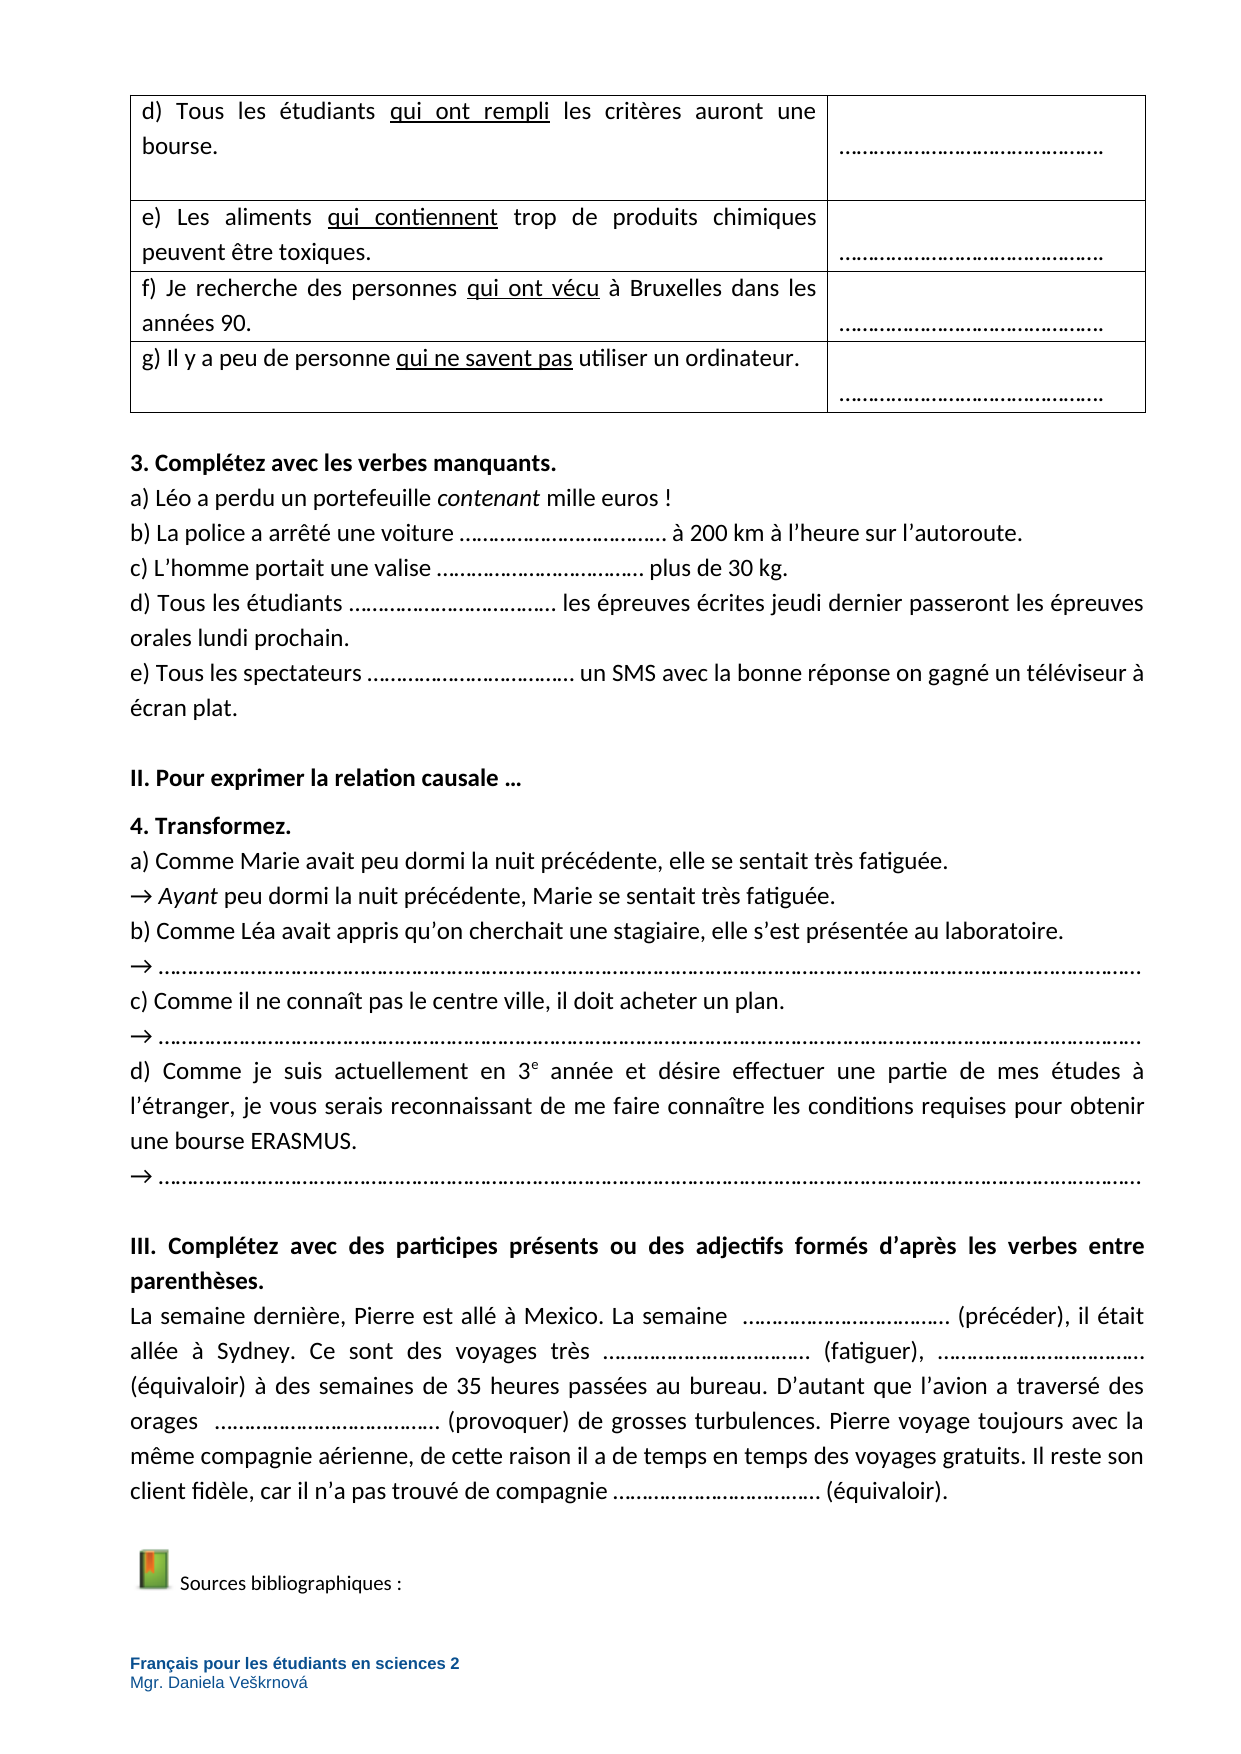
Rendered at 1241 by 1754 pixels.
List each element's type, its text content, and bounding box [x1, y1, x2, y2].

text 3. Complétez avec les verbes manquants. [130, 448, 1146, 478]
table_cell ………………………………………. [828, 201, 1145, 271]
text a) Léo a perdu un portefeuille contenant mille euros ! [130, 483, 1146, 513]
text e) Tous les spectateurs ……………………………… un SMS avec la bonne réponse on gagné un téléviseur à écran plat. [130, 658, 1146, 723]
table_cell ………………………………………. [828, 96, 1145, 200]
text → Ayant peu dormi la nuit précédente, Marie se sentait très fatiguée. [130, 880, 1146, 911]
table_cell ………………………………………. [828, 272, 1145, 341]
text c) Comme il ne connaît pas le centre ville, il doit acheter un plan. [130, 985, 1146, 1016]
text d) Tous les étudiants ……………………………… les épreuves écrites jeudi dernier passeront les épreuves orales lundi prochain. [130, 588, 1146, 653]
text d) Comme je suis actuellement en 3e année et désire effectuer une partie de mes études à l’étranger, je vous serais reconnaissant de me faire connaître les conditions requises pour obtenir une bourse ERASMUS. [130, 1055, 1146, 1156]
text III. Complétez avec des participes présents ou des adjectifs formés d’après les verbes entre parenthèses. [130, 1230, 1146, 1296]
text La semaine dernière, Pierre est allé à Mexico. La semaine ……………………………… (précéder), il était allée à Sydney. Ce sont des voyages très ……………………………… (fatiguer), ……………………………… (équivaloir) à des semaines de 35 heures passées au bureau. D’autant que l’avion a traversé des orages ...……………………………… (provoquer) de grosses turbulences. Pierre voyage toujours avec la même compagnie aérienne, de cette raison il a de temps en temps des voyages gratuits. Il reste son client fidèle, car il n’a pas trouvé de compagnie ……………………………… (équivaloir). [130, 1300, 1146, 1506]
text c) L’homme portait une valise ……………………………… plus de 30 kg. [130, 553, 1146, 583]
text → ……………………………………………………………………………………………………………………………………………………… [130, 950, 1146, 981]
text 4. Transformez. [130, 810, 1146, 841]
table_cell e) Les aliments qui contiennent trop de produits chimiques peuvent être toxiques. [131, 201, 827, 271]
table_cell ………………………………………. [828, 342, 1145, 412]
text b) Comme Léa avait appris qu’on cherchait une stagiaire, elle s’est présentée au laboratoire. [130, 915, 1146, 946]
text Sources bibliographiques : [130, 1541, 1146, 1596]
text → ……………………………………………………………………………………………………………………………………………………… [130, 1020, 1146, 1051]
text a) Comme Marie avait peu dormi la nuit précédente, elle se sentait très fatiguée. [130, 845, 1146, 876]
table_cell d) Tous les étudiants qui ont rempli les critères auront une bourse. [131, 96, 827, 200]
text b) La police a arrêté une voiture ……………………………… à 200 km à l’heure sur l’autoroute. [130, 518, 1146, 548]
table_cell f) Je recherche des personnes qui ont vécu à Bruxelles dans les années 90. [131, 272, 827, 341]
picture [129, 1540, 180, 1591]
text → ……………………………………………………………………………………………………………………………………………………… [130, 1160, 1146, 1191]
text II. Pour exprimer la relation causale … [130, 763, 1146, 793]
table_cell g) Il y a peu de personne qui ne savent pas utiliser un ordinateur. [131, 342, 827, 412]
